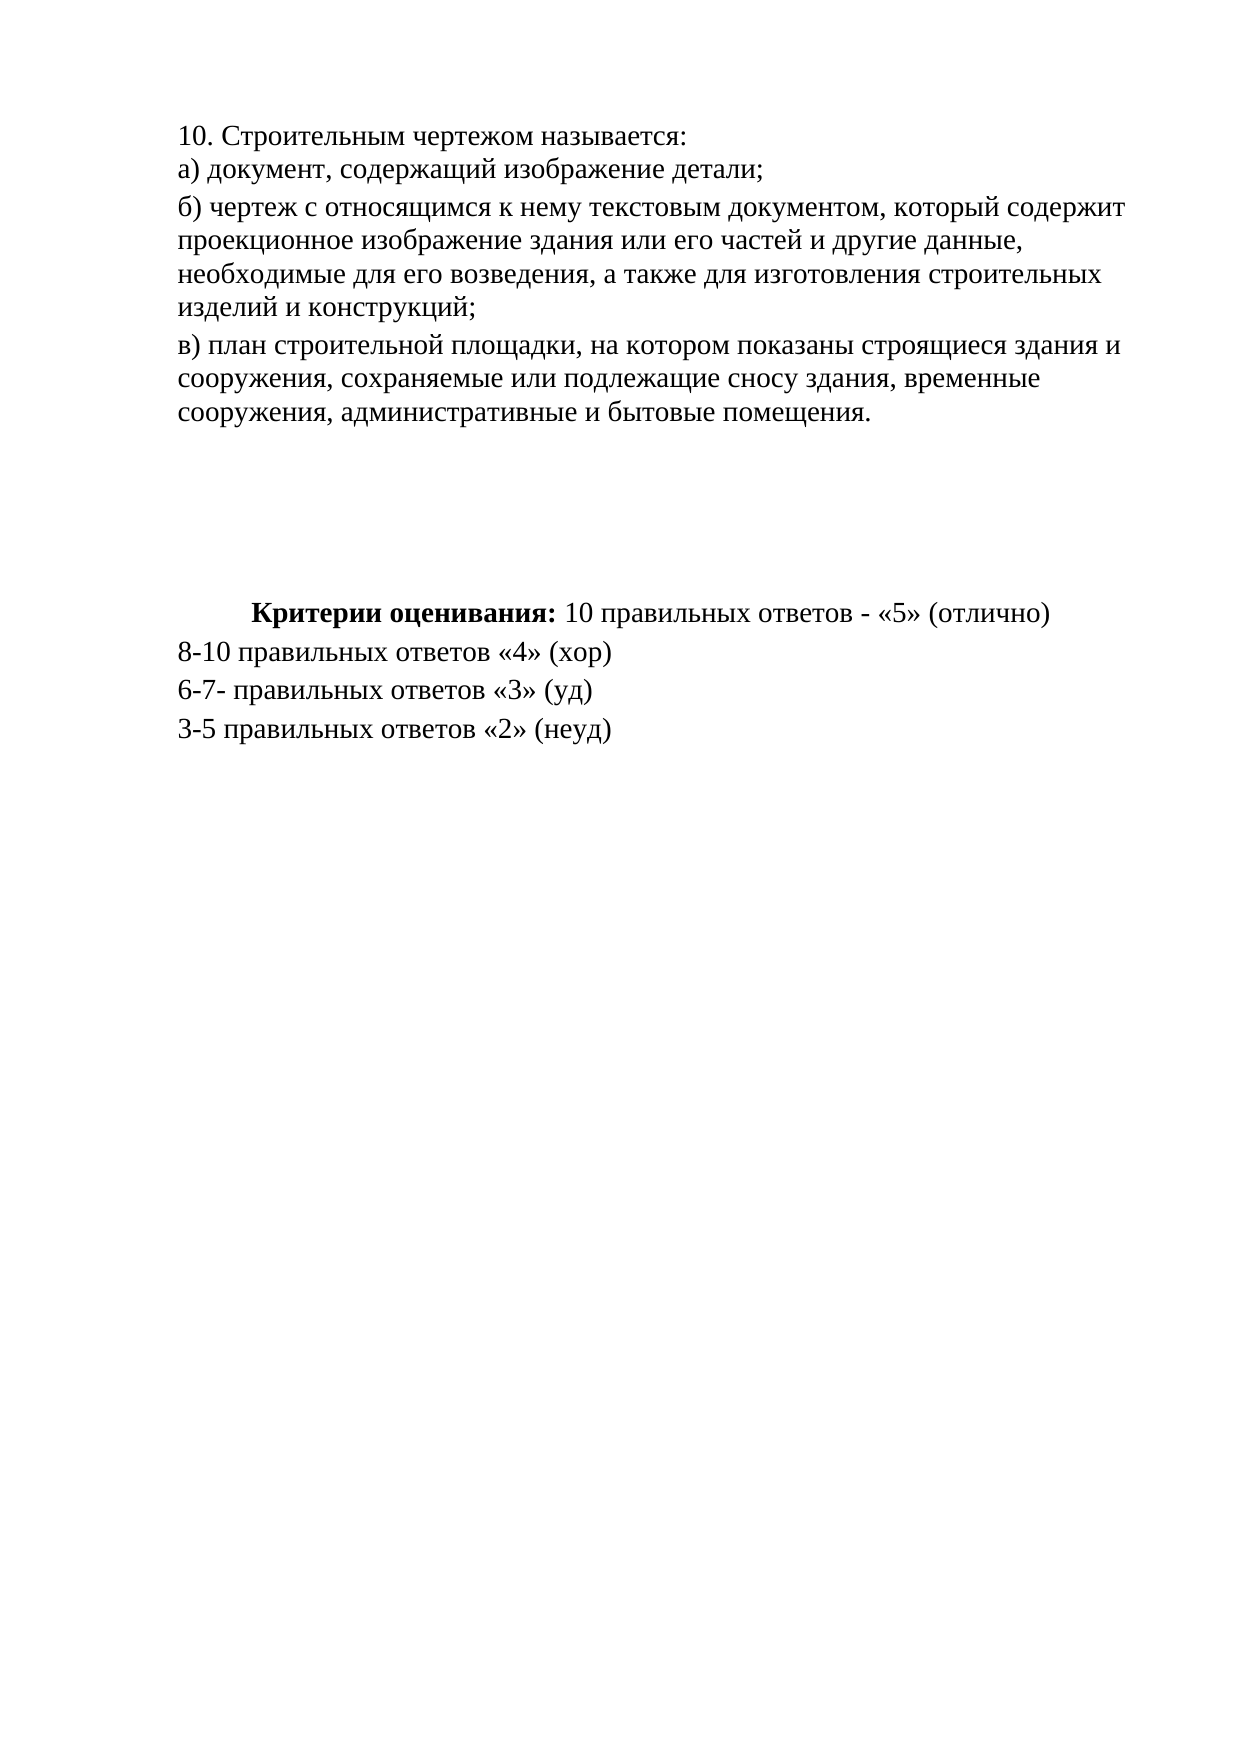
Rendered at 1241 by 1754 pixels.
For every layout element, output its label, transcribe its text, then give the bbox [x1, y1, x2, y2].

text б) чертеж с относящимся к нему текстовым документом, который содержит проекционное изображение здания или его частей и другие данные, необходимые для его возведения, а также для изготовления строительных изделий и конструкций; [177, 189, 1152, 323]
text 6-7- правильных ответов «3» (уд) 3-5 правильных ответов «2» (неуд) [177, 672, 1152, 744]
text в) план строительной площадки, на котором показаны строящиеся здания и сооружения, сохраняемые или подлежащие сносу здания, временные сооружения, административные и бытовые помещения. [177, 327, 1152, 427]
text Критерии оценивания: 10 правильных ответов - «5» (отлично) 8-10 правильных ответов «4» (хор) [177, 595, 1152, 667]
text а) документ, содержащий изображение детали; [177, 152, 1152, 185]
text 10. Строительным чертежом называется: [177, 118, 1152, 152]
